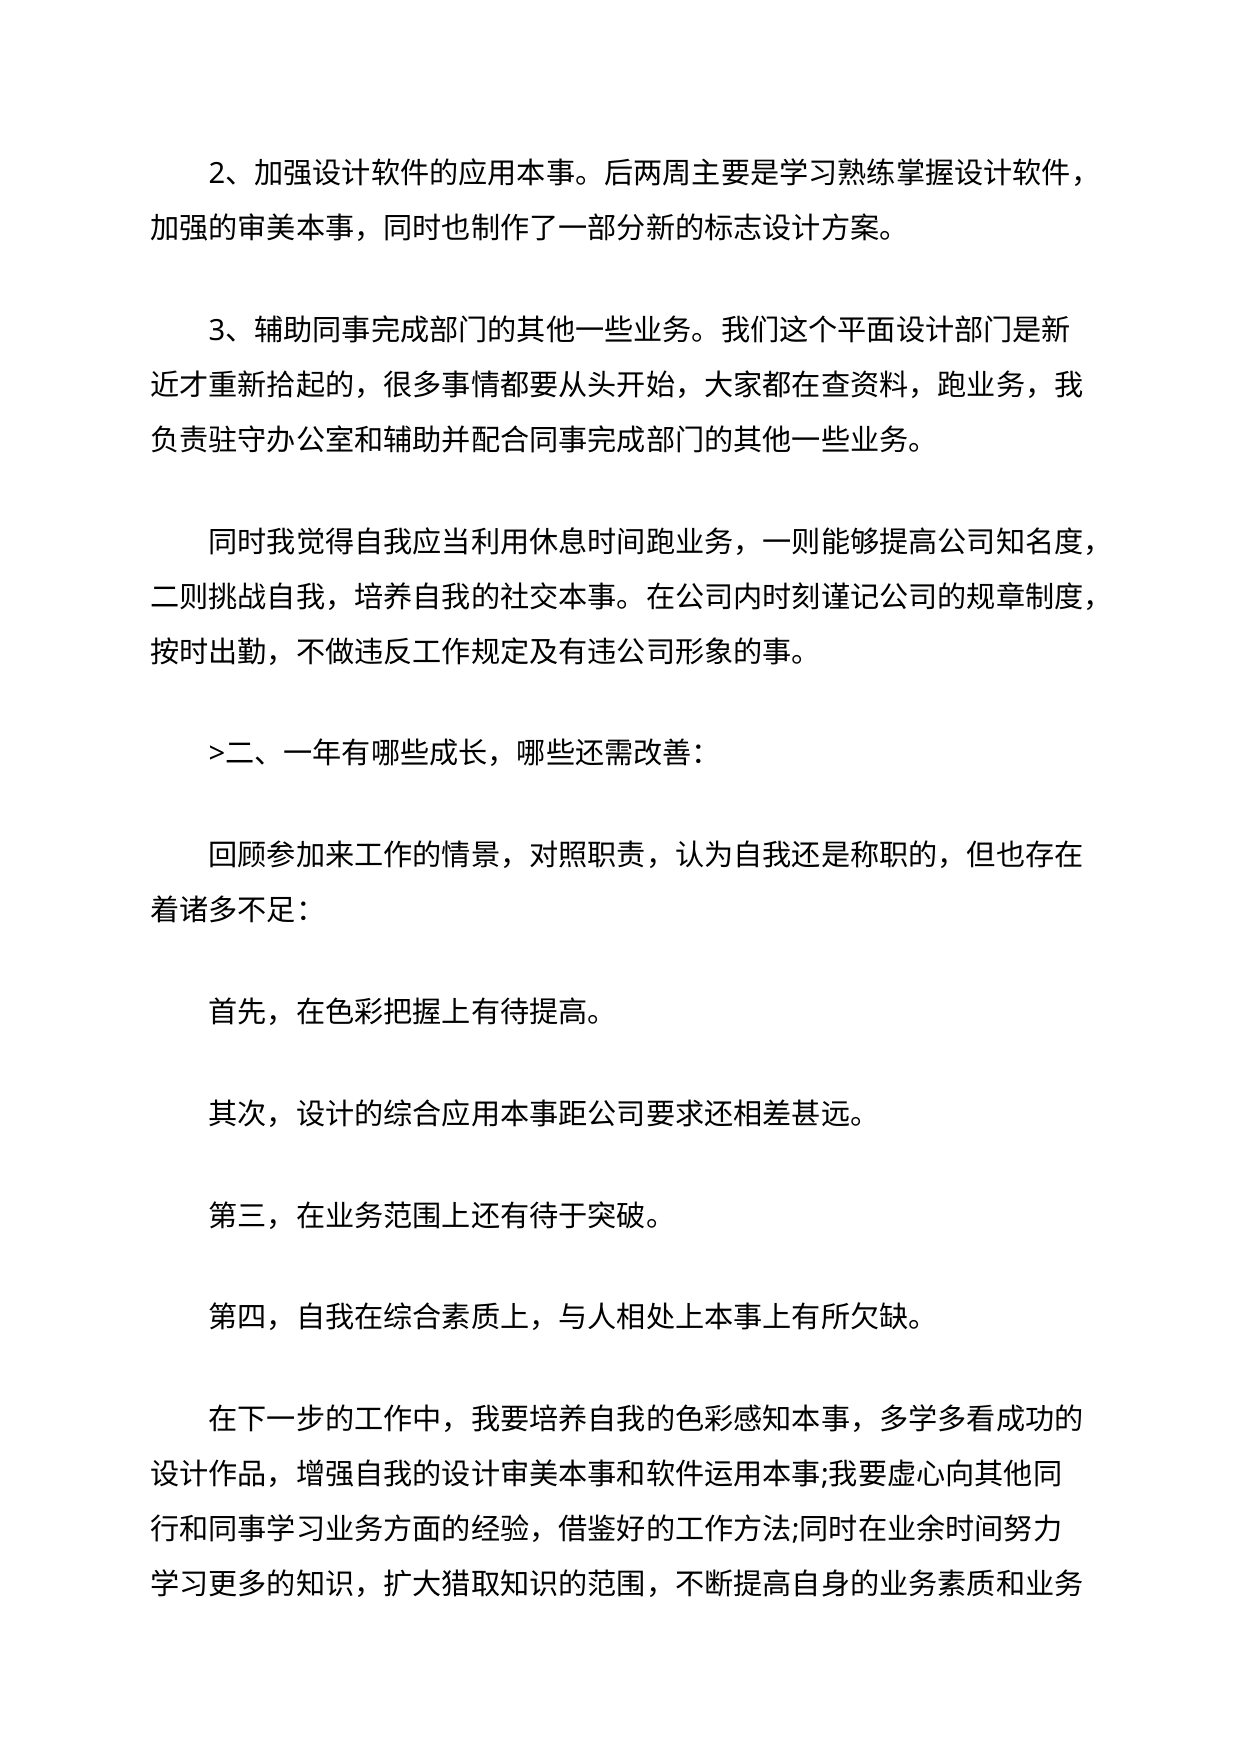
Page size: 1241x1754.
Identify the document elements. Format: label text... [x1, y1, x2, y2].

text 其次，设计的综合应用本事距公司要求还相差甚远。 [150, 1090, 1090, 1133]
text >二、一年有哪些成长，哪些还需改善： [150, 730, 1090, 772]
text 第四，自我在综合素质上，与人相处上本事上有所欠缺。 [150, 1294, 1090, 1336]
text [150, 1396, 1090, 1603]
text 2、加强设计软件的应用本事。后两周主要是学习熟练掌握设计软件，加强的审美本事，同时也制作了一部分新的标志设计方案。 [150, 150, 1090, 247]
text 同时我觉得自我应当利用休息时间跑业务，一则能够提高公司知名度，二则挑战自我，培养自我的社交本事。在公司内时刻谨记公司的规章制度，按时出勤，不做违反工作规定及有违公司形象的事。 [150, 518, 1090, 671]
text 第三，在业务范围上还有待于突破。 [150, 1192, 1090, 1234]
text 回顾参加来工作的情景，对照职责，认为自我还是称职的，但也存在着诸多不足： [150, 832, 1090, 929]
text 首先，在色彩把握上有待提高。 [150, 989, 1090, 1031]
text 3、辅助同事完成部门的其他一些业务。我们这个平面设计部门是新近才重新拾起的，很多事情都要从头开始，大家都在查资料，跑业务，我负责驻守办公室和辅助并配合同事完成部门的其他一些业务。 [150, 307, 1090, 459]
